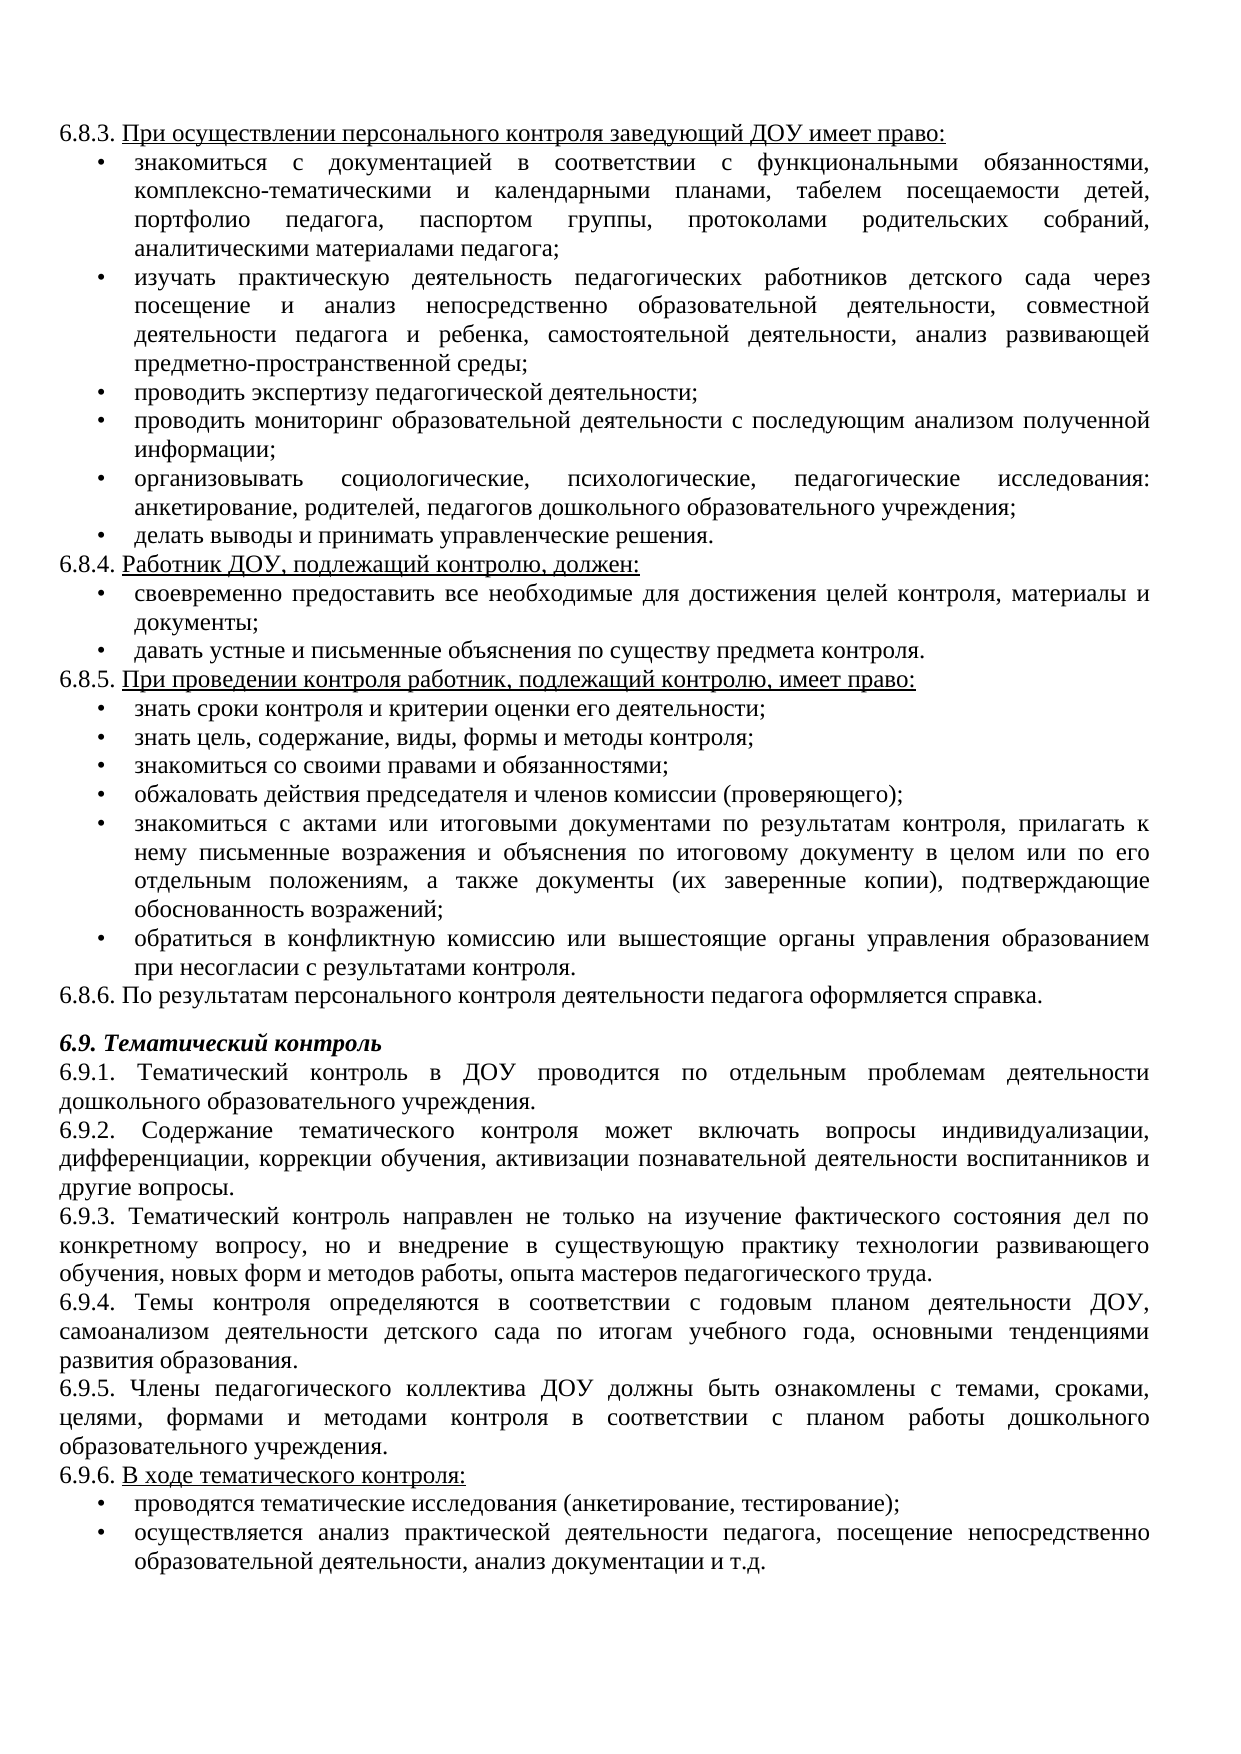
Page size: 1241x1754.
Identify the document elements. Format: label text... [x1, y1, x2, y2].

list своевременно предоставить все необходимые для достижения целей контроля, материалы и документы; [97, 578, 1151, 636]
text 6.9.2. Содержание тематического контроля может включать вопросы индивидуализации, дифференциации, коррекции обучения, активизации познавательной деятельности воспитанников и другие вопросы. [59, 1115, 1151, 1201]
list знакомиться с актами или итоговыми документами по результатам контроля, прилагать к нему письменные возражения и объяснения по итоговому документу в целом или по его отдельным положениям, а также документы (их заверенные копии), подтверждающие обоснованность возражений; [97, 808, 1151, 923]
text 6.8.6. По результатам персонального контроля деятельности педагога оформляется справка. [59, 981, 1151, 1009]
list обратиться в конфликтную комиссию или вышестоящие органы управления образованием при несогласии с результатами контроля. [97, 923, 1151, 981]
text 6.9.4. Темы контроля определяются в соответствии с годовым планом деятельности ДОУ, самоанализом деятельности детского сада по итогам учебного года, основными тенденциями развития образования. [59, 1287, 1151, 1373]
list знакомиться со своими правами и обязанностями; [97, 751, 1151, 779]
list проводятся тематические исследования (анкетирование, тестирование); [97, 1488, 1151, 1517]
list знать цель, содержание, виды, формы и методы контроля; [97, 722, 1151, 751]
list знать сроки контроля и критерии оценки его деятельности; [97, 693, 1151, 722]
text 6.9.6. В ходе тематического контроля: [59, 1460, 1151, 1488]
text 6.8.3. При осуществлении персонального контроля заведующий ДОУ имеет право: [59, 118, 1151, 147]
list изучать практическую деятельность педагогических работников детского сада через посещение и анализ непосредственно образовательной деятельности, совместной деятельности педагога и ребенка, самостоятельной деятельности, анализ развивающей предметно-пространственной среды; [97, 262, 1151, 377]
list знакомиться с документацией в соответствии с функциональными обязанностями, комплексно-тематическими и календарными планами, табелем посещаемости детей, портфолио педагога, паспортом группы, протоколами родительских собраний, аналитическими материалами педагога; [97, 147, 1151, 262]
text 6.9. Тематический контроль [59, 1028, 1151, 1057]
text 6.9.5. Члены педагогического коллектива ДОУ должны быть ознакомлены с темами, сроками, целями, формами и методами контроля в соответствии с планом работы дошкольного образовательного учреждения. [59, 1373, 1151, 1460]
text 6.8.5. При проведении контроля работник, подлежащий контролю, имеет право: [59, 664, 1151, 693]
list давать устные и письменные объяснения по существу предмета контроля. [97, 636, 1151, 664]
text 6.9.1. Тематический контроль в ДОУ проводится по отдельным проблемам деятельности дошкольного образовательного учреждения. [59, 1057, 1151, 1115]
list проводить экспертизу педагогической деятельности; [97, 377, 1151, 406]
text 6.8.4. Работник ДОУ, подлежащий контролю, должен: [59, 549, 1151, 578]
list организовывать социологические, психологические, педагогические исследования: анкетирование, родителей, педагогов дошкольного образовательного учреждения; [97, 463, 1151, 521]
text 6.9.3. Тематический контроль направлен не только на изучение фактического состояния дел по конкретному вопросу, но и внедрение в существующую практику технологии развивающего обучения, новых форм и методов работы, опыта мастеров педагогического труда. [59, 1201, 1151, 1287]
list проводить мониторинг образовательной деятельности с последующим анализом полученной информации; [97, 406, 1151, 463]
list обжаловать действия председателя и членов комиссии (проверяющего); [97, 779, 1151, 808]
list осуществляется анализ практической деятельности педагога, посещение непосредственно образовательной деятельности, анализ документации и т.д. [97, 1517, 1151, 1575]
list делать выводы и принимать управленческие решения. [97, 521, 1151, 549]
